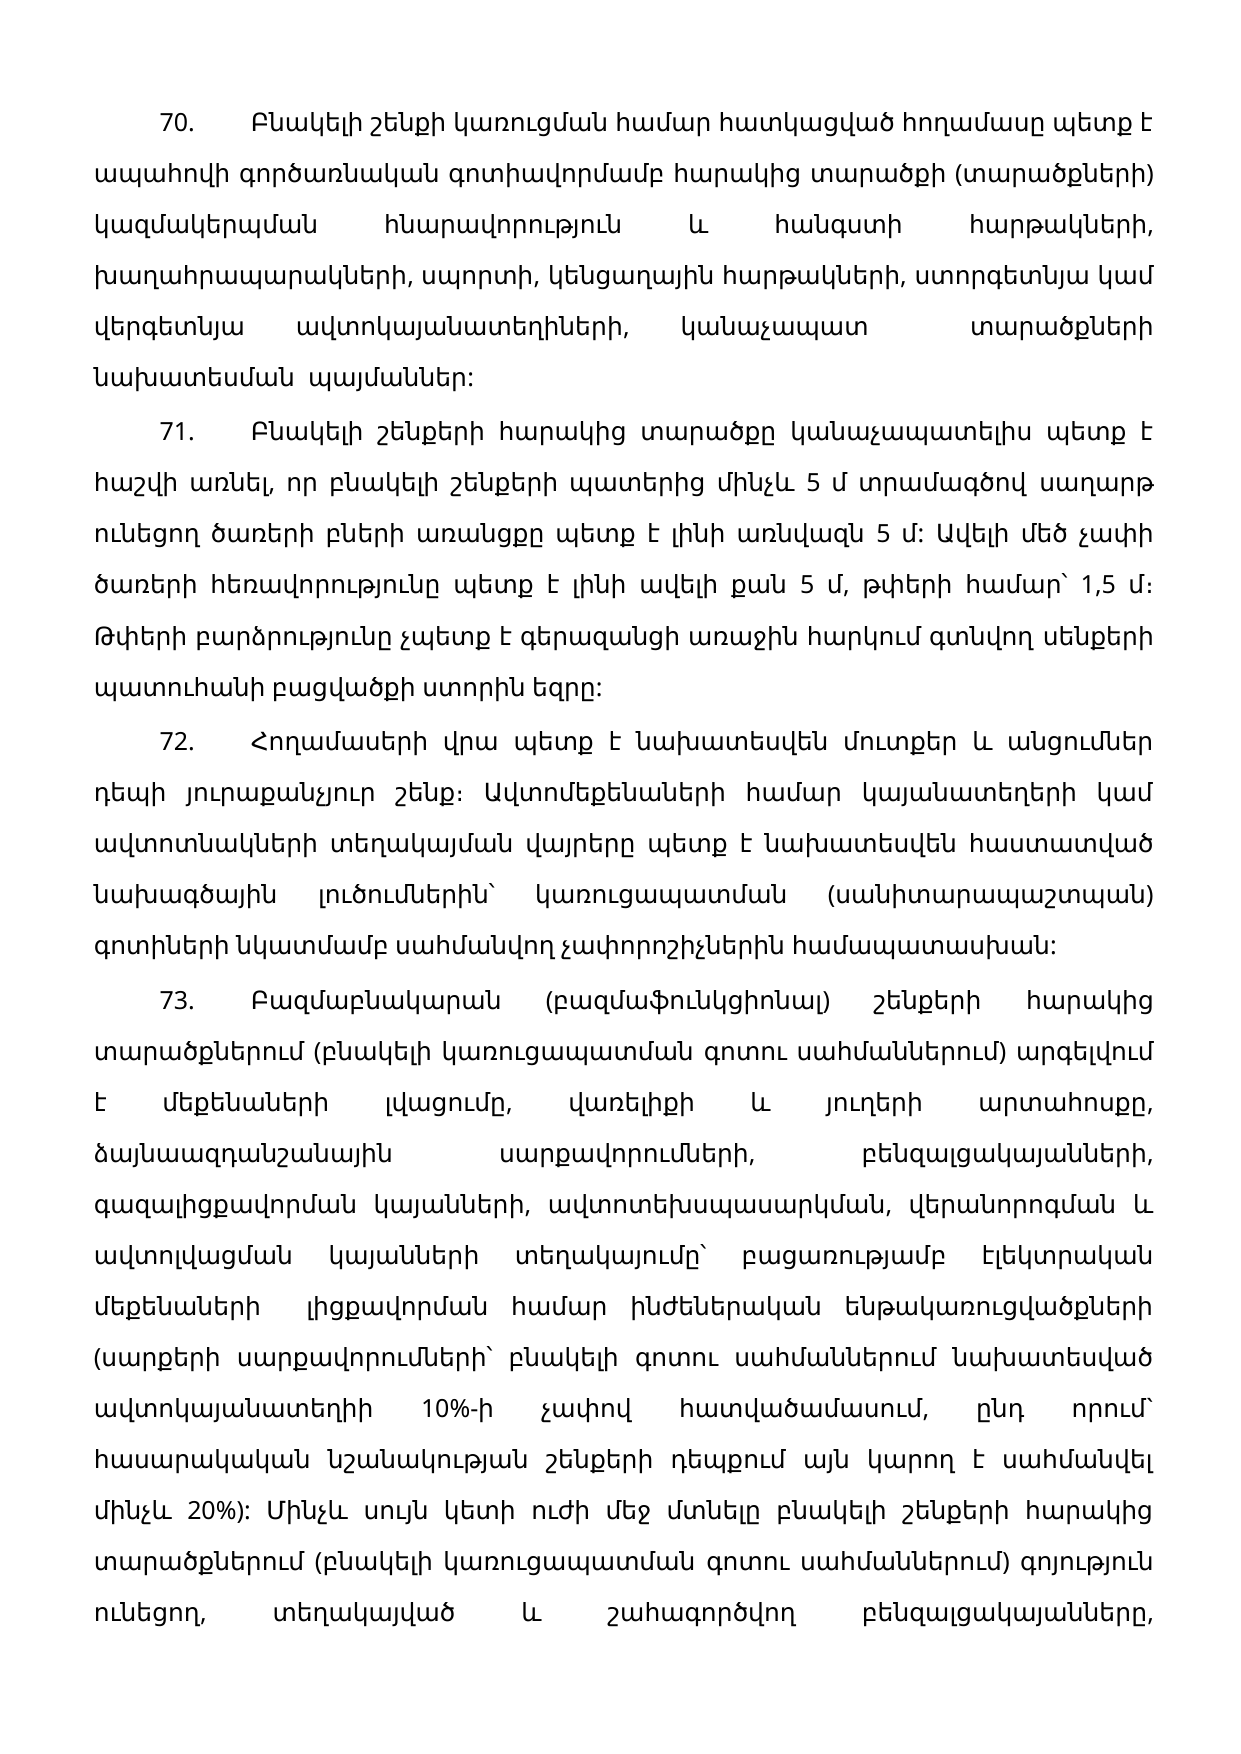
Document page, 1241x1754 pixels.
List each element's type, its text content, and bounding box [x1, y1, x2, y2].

list Բնակելի շենքերի հարակից տարածքը կանաչապատելիս պետք է հաշվի առնել, որ բնակելի շենքերի պատերից մինչև 5 մ տրամագծով սաղարթ ունեցող ծառերի բների առանցքը պետք է լինի առնվազն 5 մ: Ավելի մեծ չափի ծառերի հեռավորությունը պետք է լինի ավելի քան 5 մ, թփերի համար՝ 1,5 մ։ Թփերի բարձրությունը չպետք է գերազանցի առաջին հարկում գտնվող սենքերի պատուհանի բացվածքի ստորին եզրը: [94, 414, 1154, 703]
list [94, 982, 1154, 1629]
list Հողամասերի վրա պետք է նախատեսվեն մուտքեր և անցումներ դեպի յուրաքանչյուր շենք։ Ավտոմեքենաների համար կայանատեղերի կամ ավտոտնակների տեղակայման վայրերը պետք է նախատեսվեն հաստատված նախագծային լուծումներին՝ կառուցապատման (սանիտարապաշտպան) գոտիների նկատմամբ սահմանվող չափորոշիչներին համապատասխան: [94, 724, 1154, 962]
list Բնակելի շենքի կառուցման համար հատկացված հողամասը պետք է ապահովի գործառնական գոտիավորմամբ հարակից տարածքի (տարածքների) կազմակերպման հնարավորություն և հանգստի հարթակների, խաղահրապարակների, սպորտի, կենցաղային հարթակների, ստորգետնյա կամ վերգետնյա ավտոկայանատեղիների, կանաչապատ տարածքների նախատեսման պայմաններ: [94, 104, 1154, 393]
